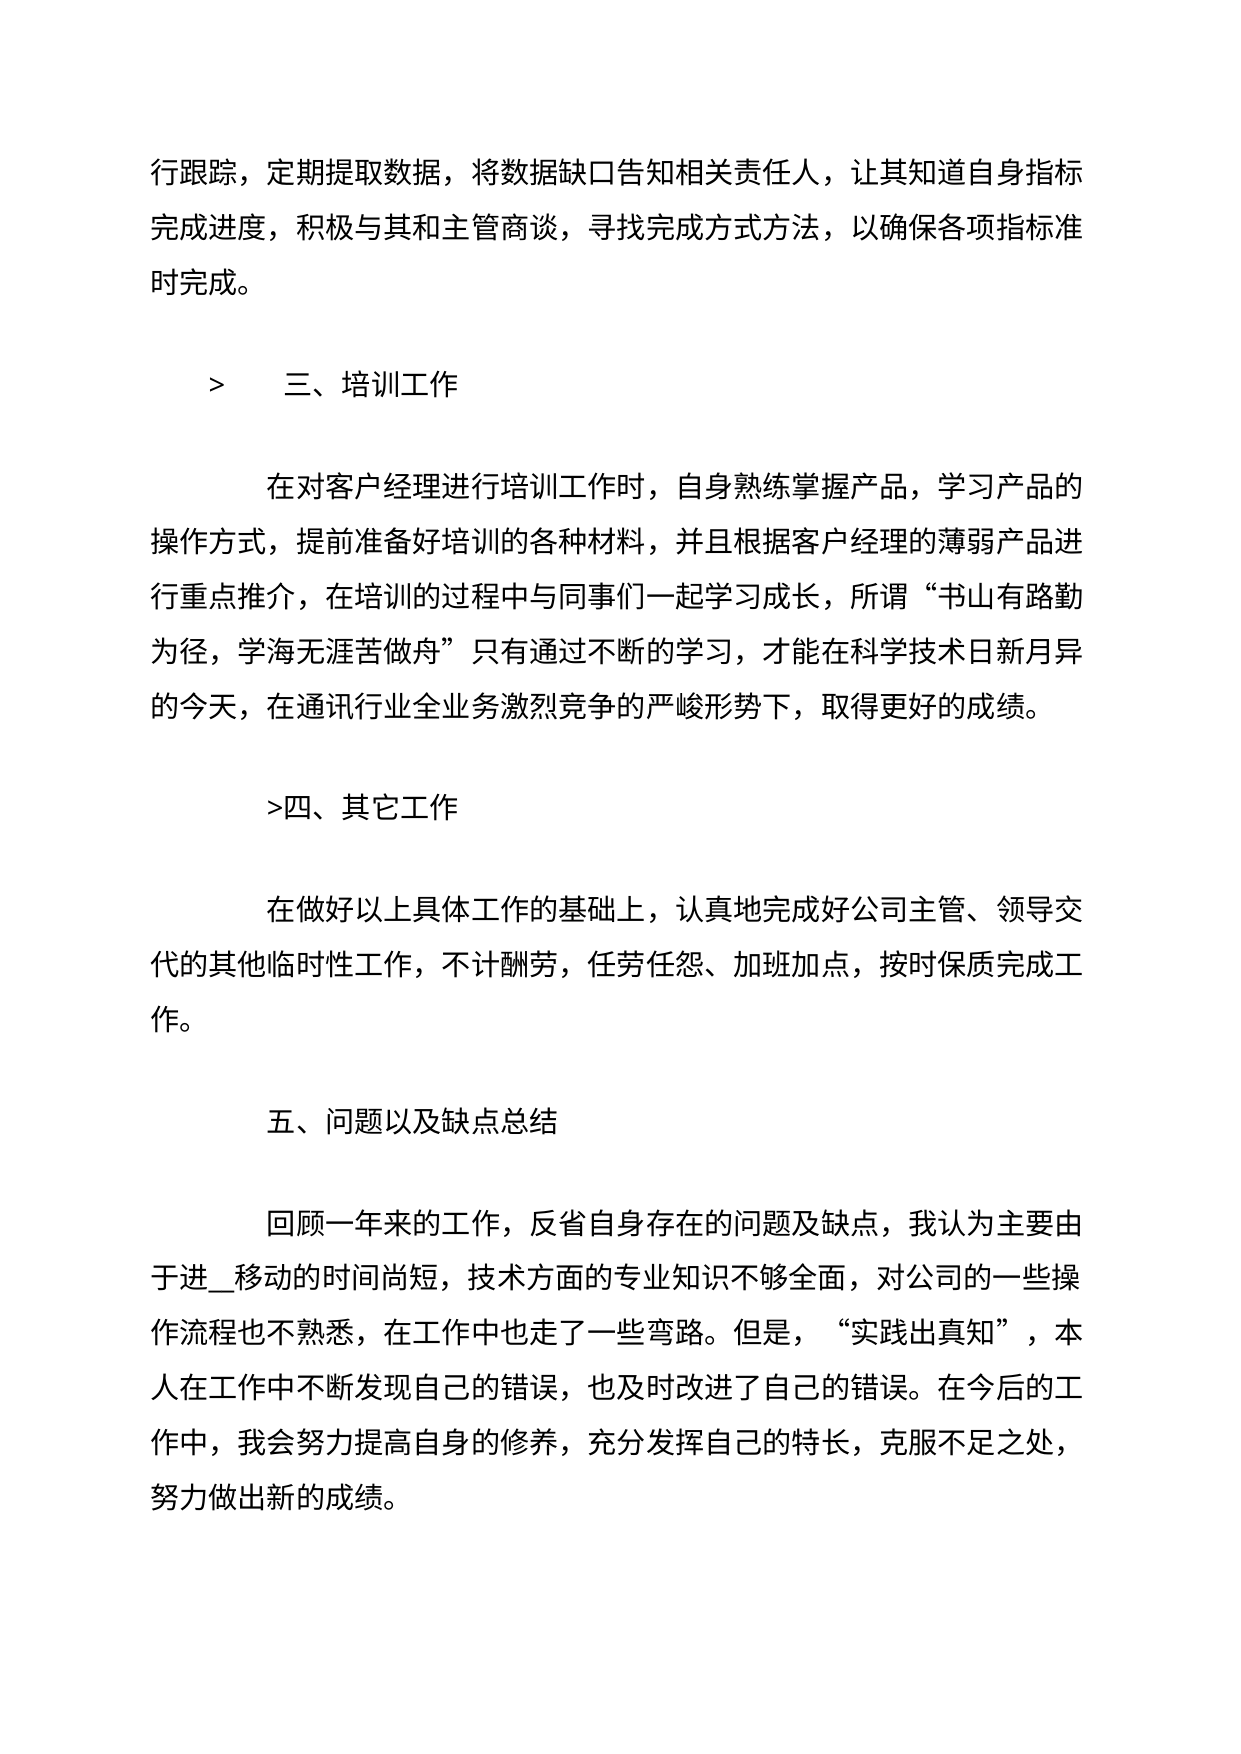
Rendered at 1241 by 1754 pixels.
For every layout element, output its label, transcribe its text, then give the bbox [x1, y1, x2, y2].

text > 三、培训工作 [150, 362, 1090, 404]
text 五、问题以及缺点总结 [150, 1098, 1090, 1141]
text >四、其它工作 [150, 785, 1090, 827]
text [150, 150, 1090, 302]
text 在做好以上具体工作的基础上，认真地完成好公司主管、领导交代的其他临时性工作，不计酬劳，任劳任怨、加班加点，按时保质完成工作。 [150, 887, 1090, 1039]
text 回顾一年来的工作，反省自身存在的问题及缺点，我认为主要由于进__移动的时间尚短，技术方面的专业知识不够全面，对公司的一些操作流程也不熟悉，在工作中也走了一些弯路。但是，“实践出真知”，本人在工作中不断发现自己的错误，也及时改进了自己的错误。在今后的工作中，我会努力提高自身的修养，充分发挥自己的特长，克服不足之处，努力做出新的成绩。 [150, 1200, 1090, 1517]
text 在对客户经理进行培训工作时，自身熟练掌握产品，学习产品的操作方式，提前准备好培训的各种材料，并且根据客户经理的薄弱产品进行重点推介，在培训的过程中与同事们一起学习成长，所谓“书山有路勤为径，学海无涯苦做舟”只有通过不断的学习，才能在科学技术日新月异的今天，在通讯行业全业务激烈竞争的严峻形势下，取得更好的成绩。 [150, 463, 1090, 725]
